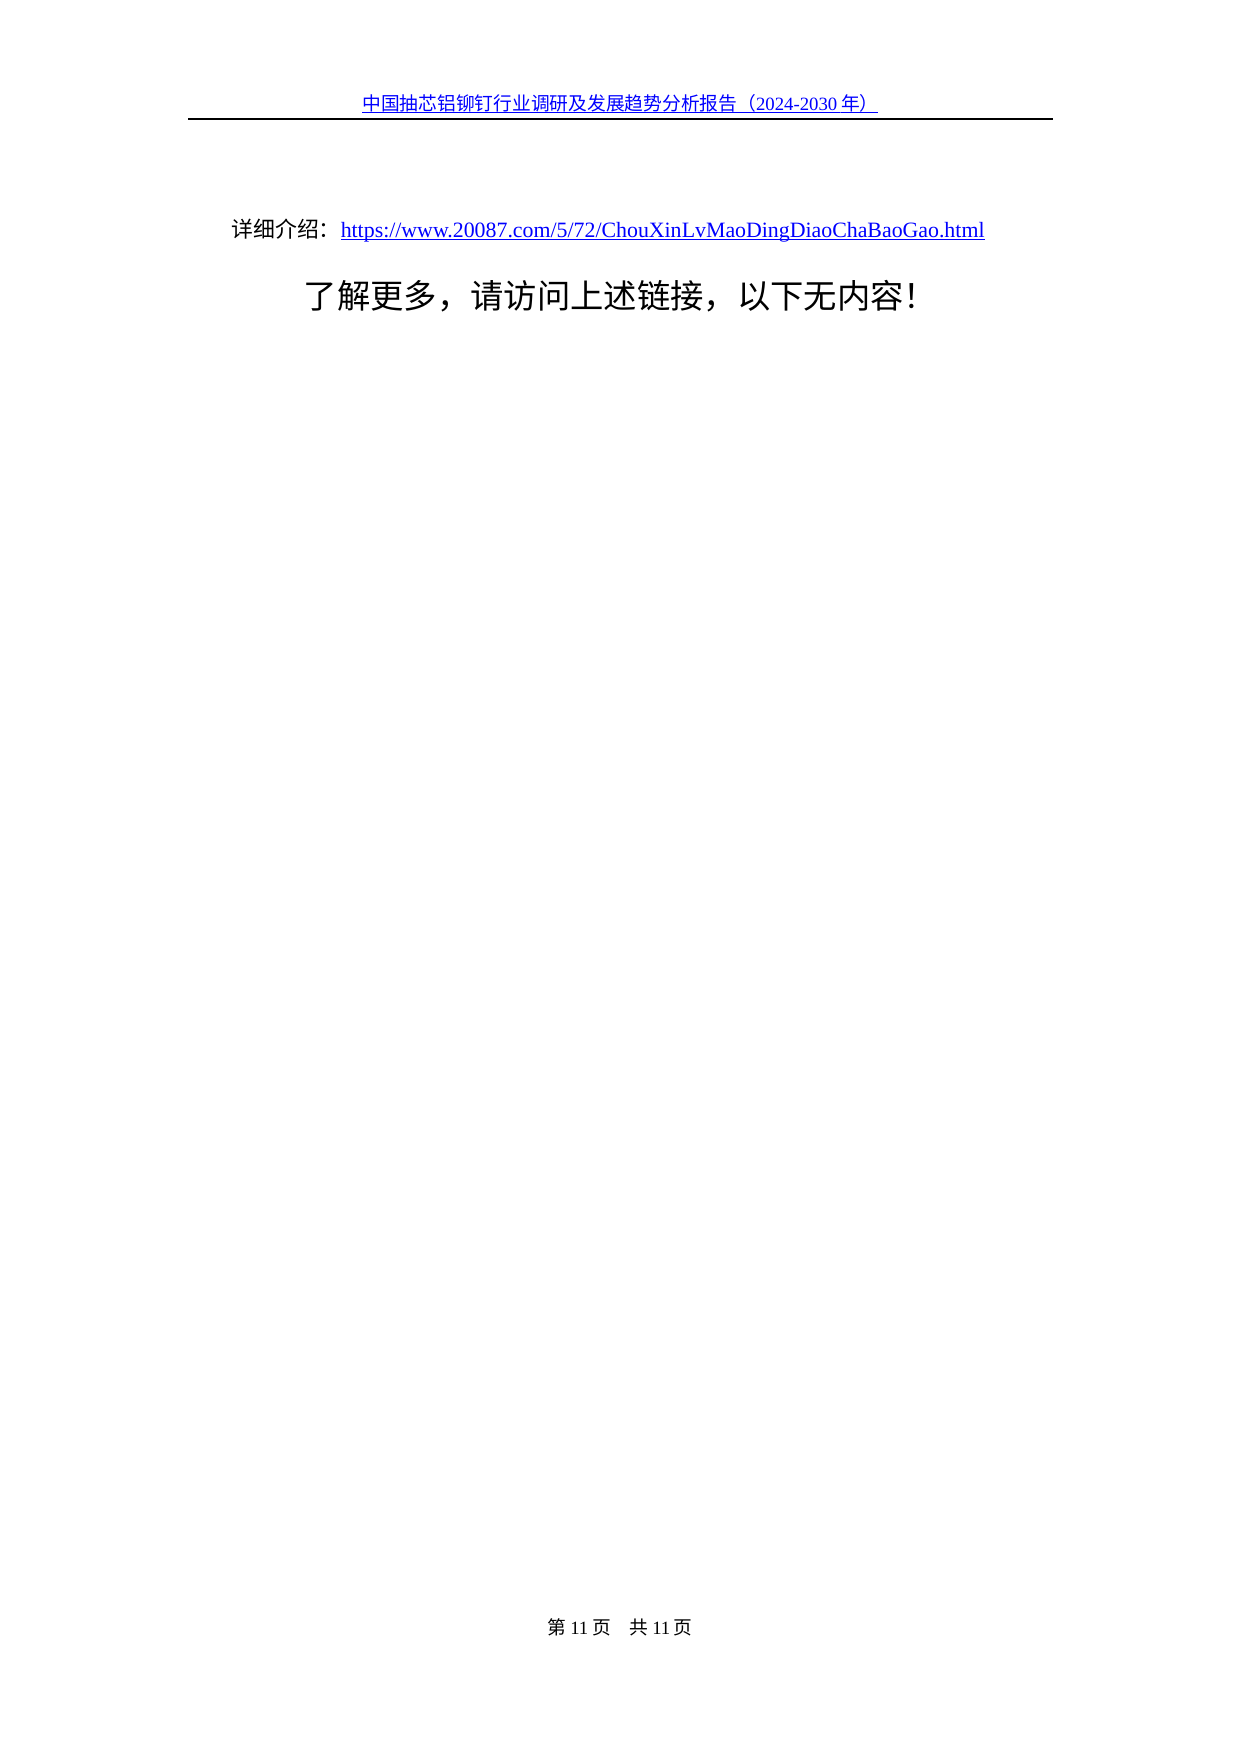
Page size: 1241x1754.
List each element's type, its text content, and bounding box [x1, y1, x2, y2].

title 了解更多，请访问上述链接，以下无内容！ [187, 262, 1053, 327]
text 详细介绍：https://www.20087.com/5/72/ChouXinLvMaoDingDiaoChaBaoGao.html [187, 212, 1053, 244]
